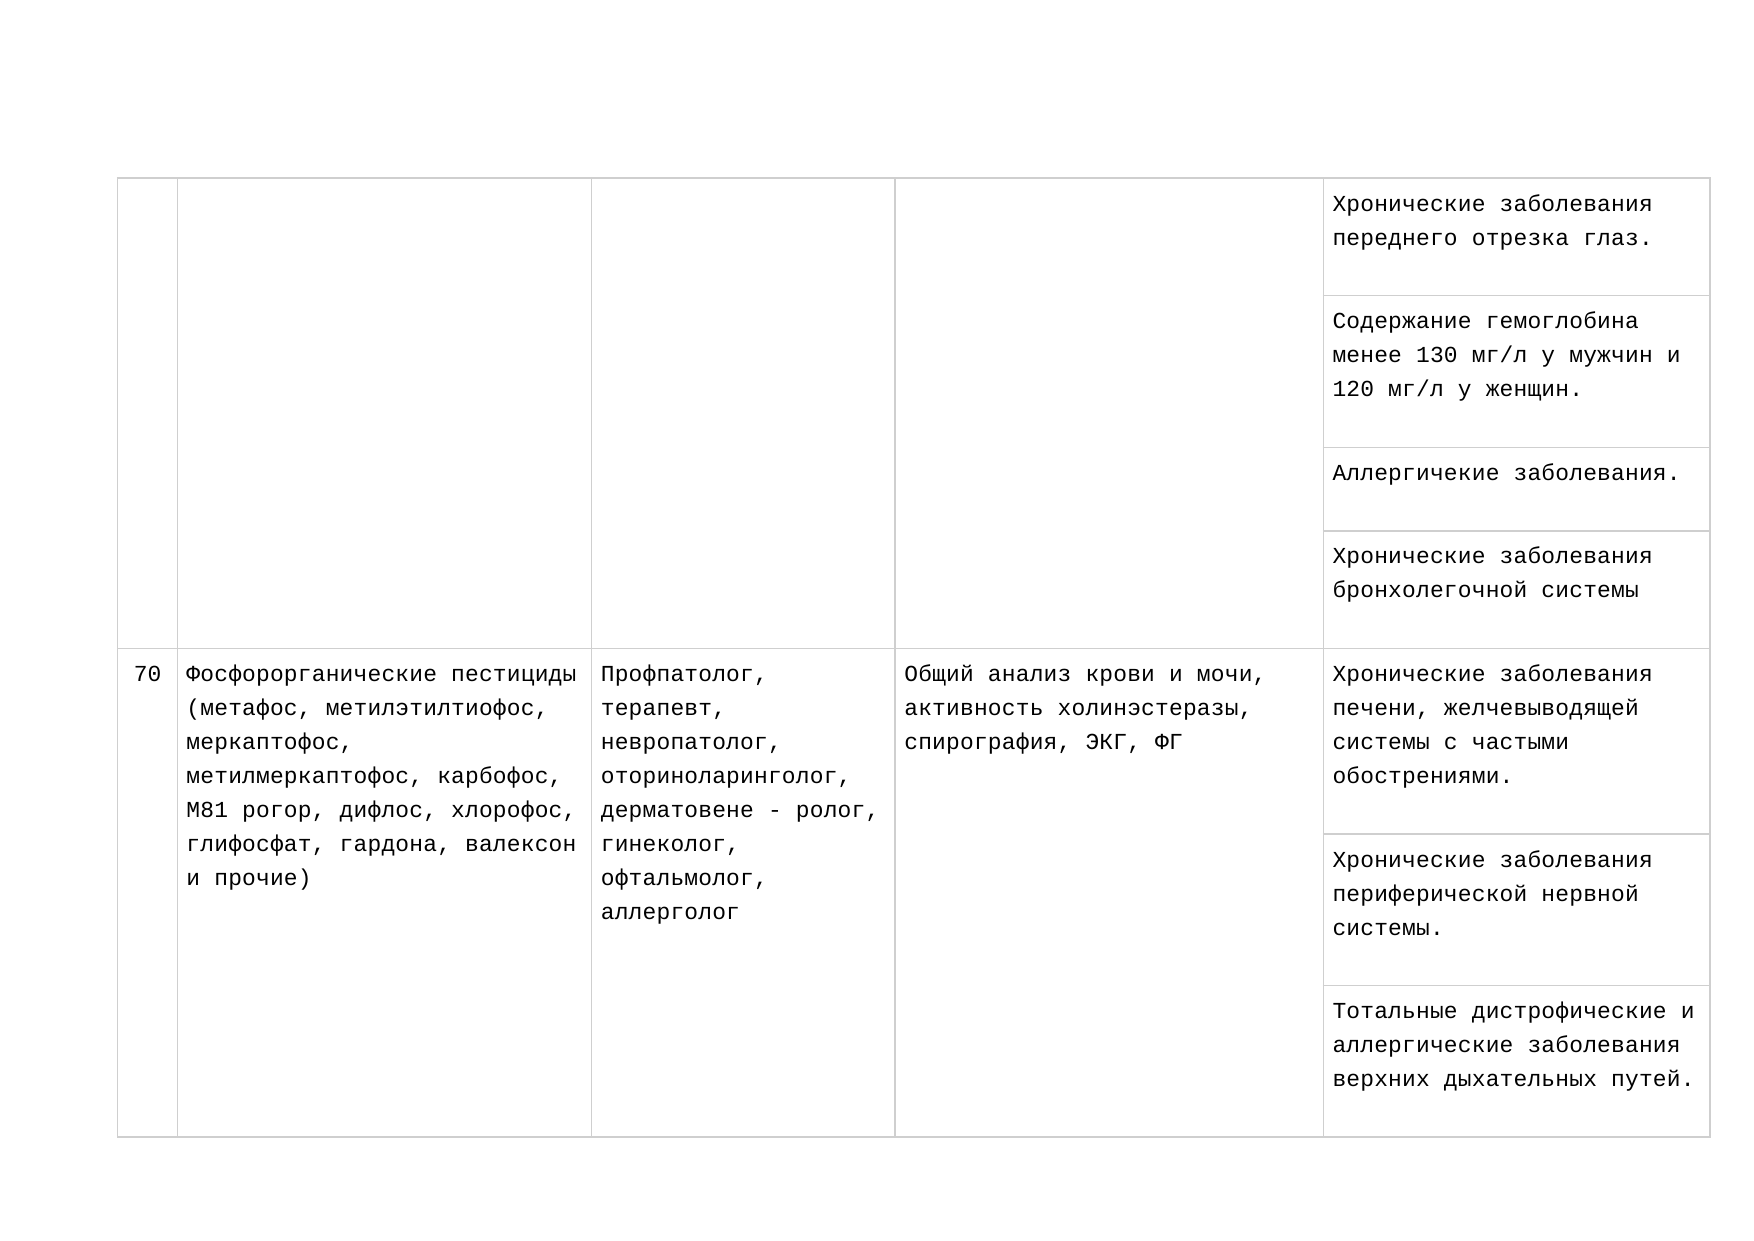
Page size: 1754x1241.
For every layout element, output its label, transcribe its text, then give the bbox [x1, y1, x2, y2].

table_cell 70 [118, 649, 177, 1136]
table_cell Аллергичекие заболевания. [1324, 448, 1709, 530]
table_cell Хронические заболевания печени, желчевыводящей системы с частыми обострениями. [1324, 649, 1709, 833]
table_cell Содержание гемоглобина менее 130 мг/л у мужчин и 120 мг/л у женщин. [1324, 296, 1709, 446]
table_cell Фосфорорганические пестициды (метафос, метилэтилтиофос, меркаптофос, метилмеркаптофос, карбофос, М81 рогор, дифлос, хлорофос, глифосфат, гардона, валексон и прочие) [178, 649, 591, 1136]
table_cell Хронические заболевания периферической нервной системы. [1324, 835, 1709, 985]
table_cell Хронические заболевания бронхолегочной системы [1324, 532, 1709, 648]
table_cell Общий анализ крови и мочи, активность холинэстеразы, спирография, ЭКГ, ФГ [896, 649, 1323, 1136]
table_cell Тотальные дистрофические и аллергические заболевания верхних дыхательных путей. [1324, 986, 1709, 1136]
table_cell Профпатолог, терапевт, невропатолог, оториноларинголог, дерматовене - ролог, гинеколог, офтальмолог, аллерголог [592, 649, 894, 1136]
table_cell Хронические заболевания переднего отрезка глаз. [1324, 179, 1709, 295]
